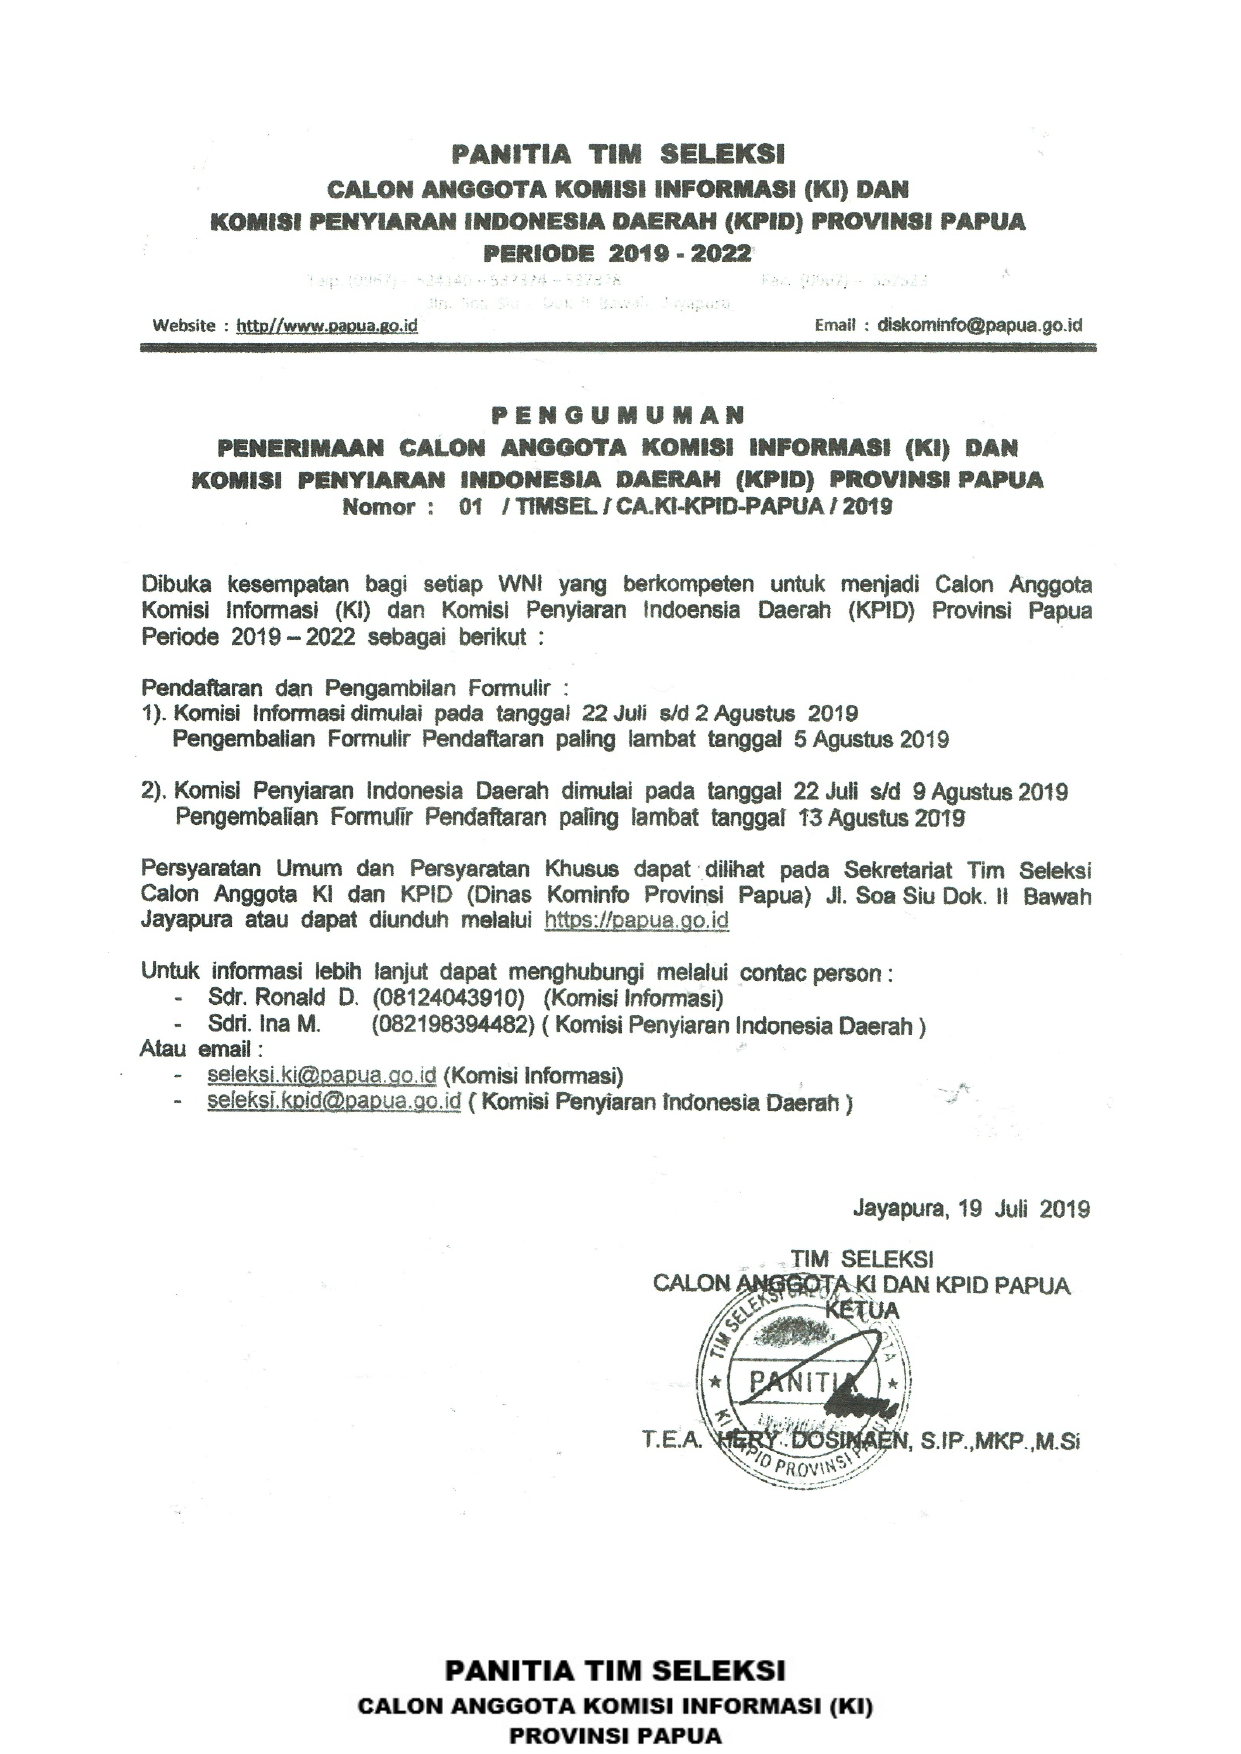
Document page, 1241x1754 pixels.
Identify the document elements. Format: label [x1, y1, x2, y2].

picture [106, 126, 1122, 1524]
picture [106, 1618, 1129, 1754]
